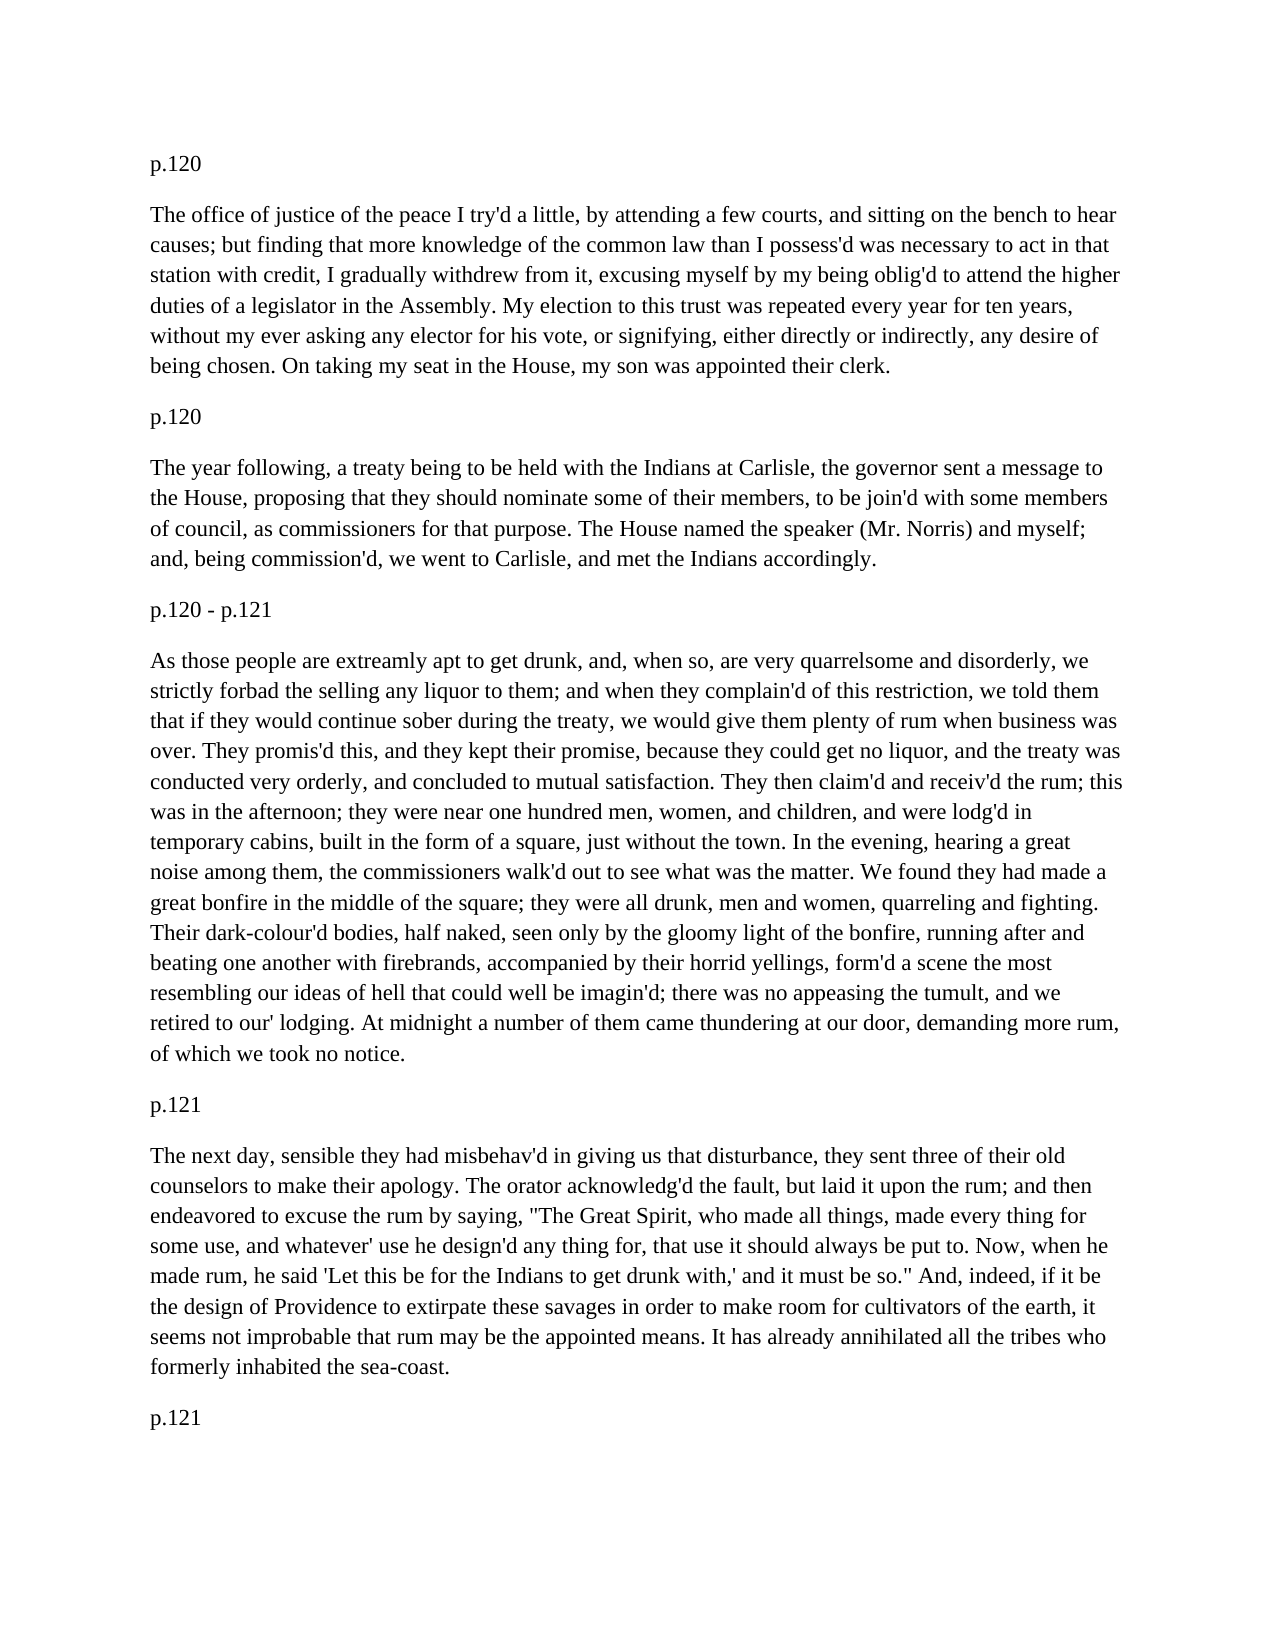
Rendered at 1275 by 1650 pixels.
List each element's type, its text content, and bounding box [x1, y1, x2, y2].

text p.120 [150, 403, 1125, 429]
text p.121 [150, 1404, 1125, 1431]
text The year following, a treaty being to be held with the Indians at Carlisle, the governor sent a message to the House, proposing that they should nominate some of their members, to be join'd with some members of council, as commissioners for that purpose. The House named the speaker (Mr. Norris) and myself; and, being commission'd, we went to Carlisle, and met the Indians accordingly. [150, 454, 1125, 571]
text The next day, sensible they had misbehav'd in giving us that disturbance, they sent three of their old counselors to make their apology. The orator acknowledg'd the fault, but laid it upon the rum; and then endeavored to excuse the rum by saying, "The Great Spirit, who made all things, made every thing for some use, and whatever' use he design'd any thing for, that use it should always be put to. Now, when he made rum, he said 'Let this be for the Indians to get drunk with,' and it must be so." And, indeed, if it be the design of Providence to extirpate these savages in order to make room for cultivators of the earth, it seems not improbable that rum may be the appointed means. It has already annihilated all the tribes who formerly inhabited the sea-coast. [150, 1142, 1125, 1379]
text p.121 [150, 1091, 1125, 1117]
text p.120 [150, 150, 1125, 176]
text p.120 - p.121 [150, 596, 1125, 622]
text As those people are extreamly apt to get drunk, and, when so, are very quarrelsome and disorderly, we strictly forbad the selling any liquor to them; and when they complain'd of this restriction, we told them that if they would continue sober during the treaty, we would give them plenty of rum when business was over. They promis'd this, and they kept their promise, because they could get no liquor, and the treaty was conducted very orderly, and concluded to mutual satisfaction. They then claim'd and receiv'd the rum; this was in the afternoon; they were near one hundred men, women, and children, and were lodg'd in temporary cabins, built in the form of a square, just without the town. In the evening, hearing a great noise among them, the commissioners walk'd out to see what was the matter. We found they had made a great bonfire in the middle of the square; they were all drunk, men and women, quarreling and fighting. Their dark-colour'd bodies, half naked, seen only by the gloomy light of the bonfire, running after and beating one another with firebrands, accompanied by their horrid yellings, form'd a scene the most resembling our ideas of hell that could well be imagin'd; there was no appeasing the tumult, and we retired to our' lodging. At midnight a number of them came thundering at our door, demanding more rum, of which we took no notice. [150, 647, 1125, 1066]
text The office of justice of the peace I try'd a little, by attending a few courts, and sitting on the bench to hear causes; but finding that more knowledge of the common law than I possess'd was necessary to act in that station with credit, I gradually withdrew from it, excusing myself by my being oblig'd to attend the higher duties of a legislator in the Assembly. My election to this trust was repeated every year for ten years, without my ever asking any elector for his vote, or signifying, either directly or indirectly, any desire of being chosen. On taking my seat in the House, my son was appointed their clerk. [150, 201, 1125, 378]
